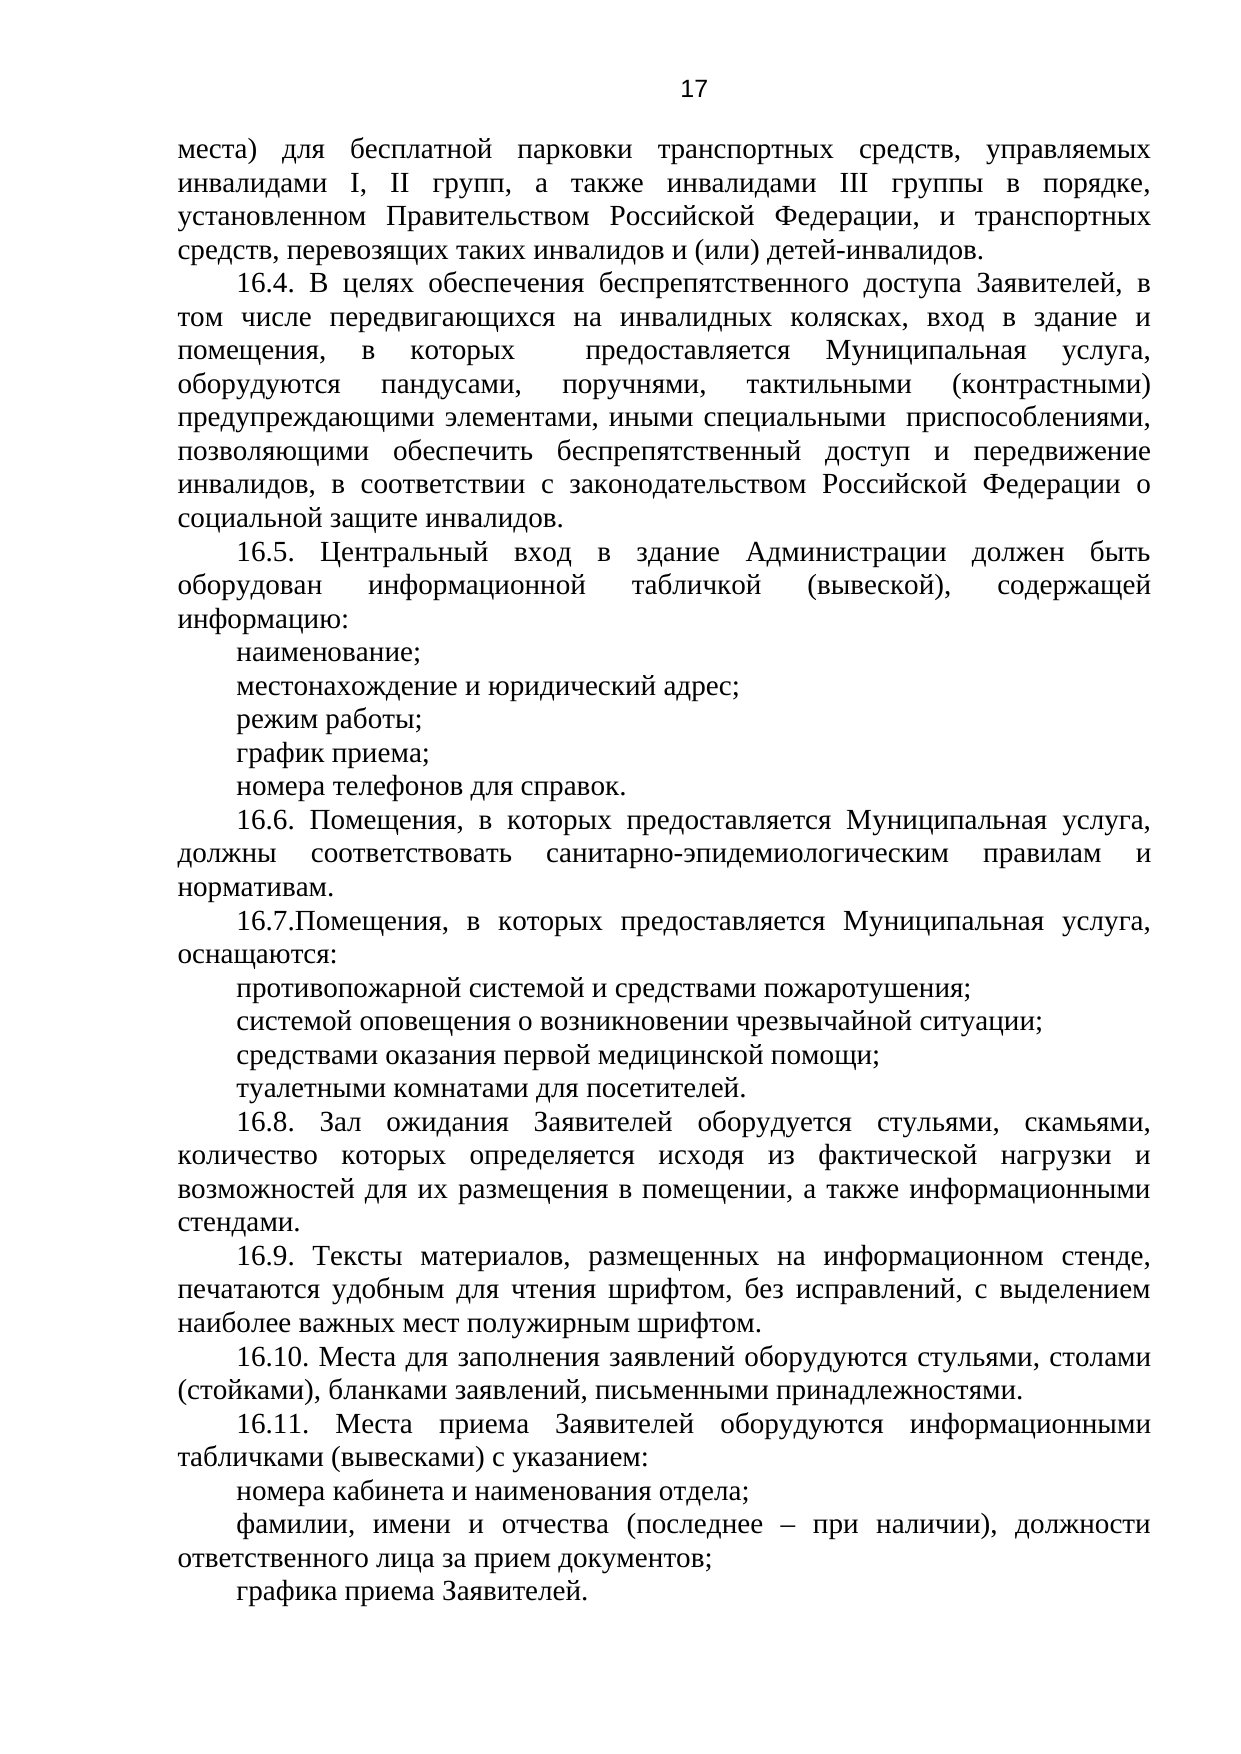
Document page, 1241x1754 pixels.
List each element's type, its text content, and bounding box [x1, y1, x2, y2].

text режим работы; [177, 701, 1152, 735]
text системой оповещения о возникновении чрезвычайной ситуации; [177, 1003, 1152, 1037]
text 16.11. Места приема Заявителей оборудуются информационными табличками (вывесками) с указанием: [177, 1406, 1152, 1473]
text 16.10. Места для заполнения заявлений оборудуются стульями, столами (стойками), бланками заявлений, письменными принадлежностями. [177, 1339, 1152, 1406]
text номера кабинета и наименования отдела; [177, 1473, 1152, 1506]
text туалетными комнатами для посетителей. [177, 1070, 1152, 1104]
text средствами оказания первой медицинской помощи; [177, 1037, 1152, 1070]
text 16.6. Помещения, в которых предоставляется Муниципальная услуга, должны соответствовать санитарно-эпидемиологическим правилам и нормативам. [177, 802, 1152, 903]
text 16.4. В целях обеспечения беспрепятственного доступа Заявителей, в том числе передвигающихся на инвалидных колясках, вход в здание и помещения, в которых предоставляется Муниципальная услуга, оборудуются пандусами, поручнями, тактильными (контрастными) предупреждающими элементами, иными специальными приспособлениями, позволяющими обеспечить беспрепятственный доступ и передвижение инвалидов, в соответствии с законодательством Российской Федерации о социальной защите инвалидов. [177, 265, 1152, 534]
text 16.7.Помещения, в которых предоставляется Муниципальная услуга, оснащаются: [177, 903, 1152, 970]
text номера телефонов для справок. [177, 768, 1152, 802]
text график приема; [177, 735, 1152, 768]
text 16.8. Зал ожидания Заявителей оборудуется стульями, скамьями, количество которых определяется исходя из фактической нагрузки и возможностей для их размещения в помещении, а также информационными стендами. [177, 1104, 1152, 1238]
text местонахождение и юридический адрес; [177, 668, 1152, 701]
text наименование; [177, 634, 1152, 668]
text графика приема Заявителей. [177, 1573, 1152, 1607]
text противопожарной системой и средствами пожаротушения; [177, 970, 1152, 1003]
text 16.5. Центральный вход в здание Администрации должен быть оборудован информационной табличкой (вывеской), содержащей информацию: [177, 534, 1152, 634]
text 16.9. Тексты материалов, размещенных на информационном стенде, печатаются удобным для чтения шрифтом, без исправлений, с выделением наиболее важных мест полужирным шрифтом. [177, 1238, 1152, 1339]
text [177, 131, 1152, 265]
text фамилии, имени и отчества (последнее – при наличии), должности ответственного лица за прием документов; [177, 1506, 1152, 1573]
